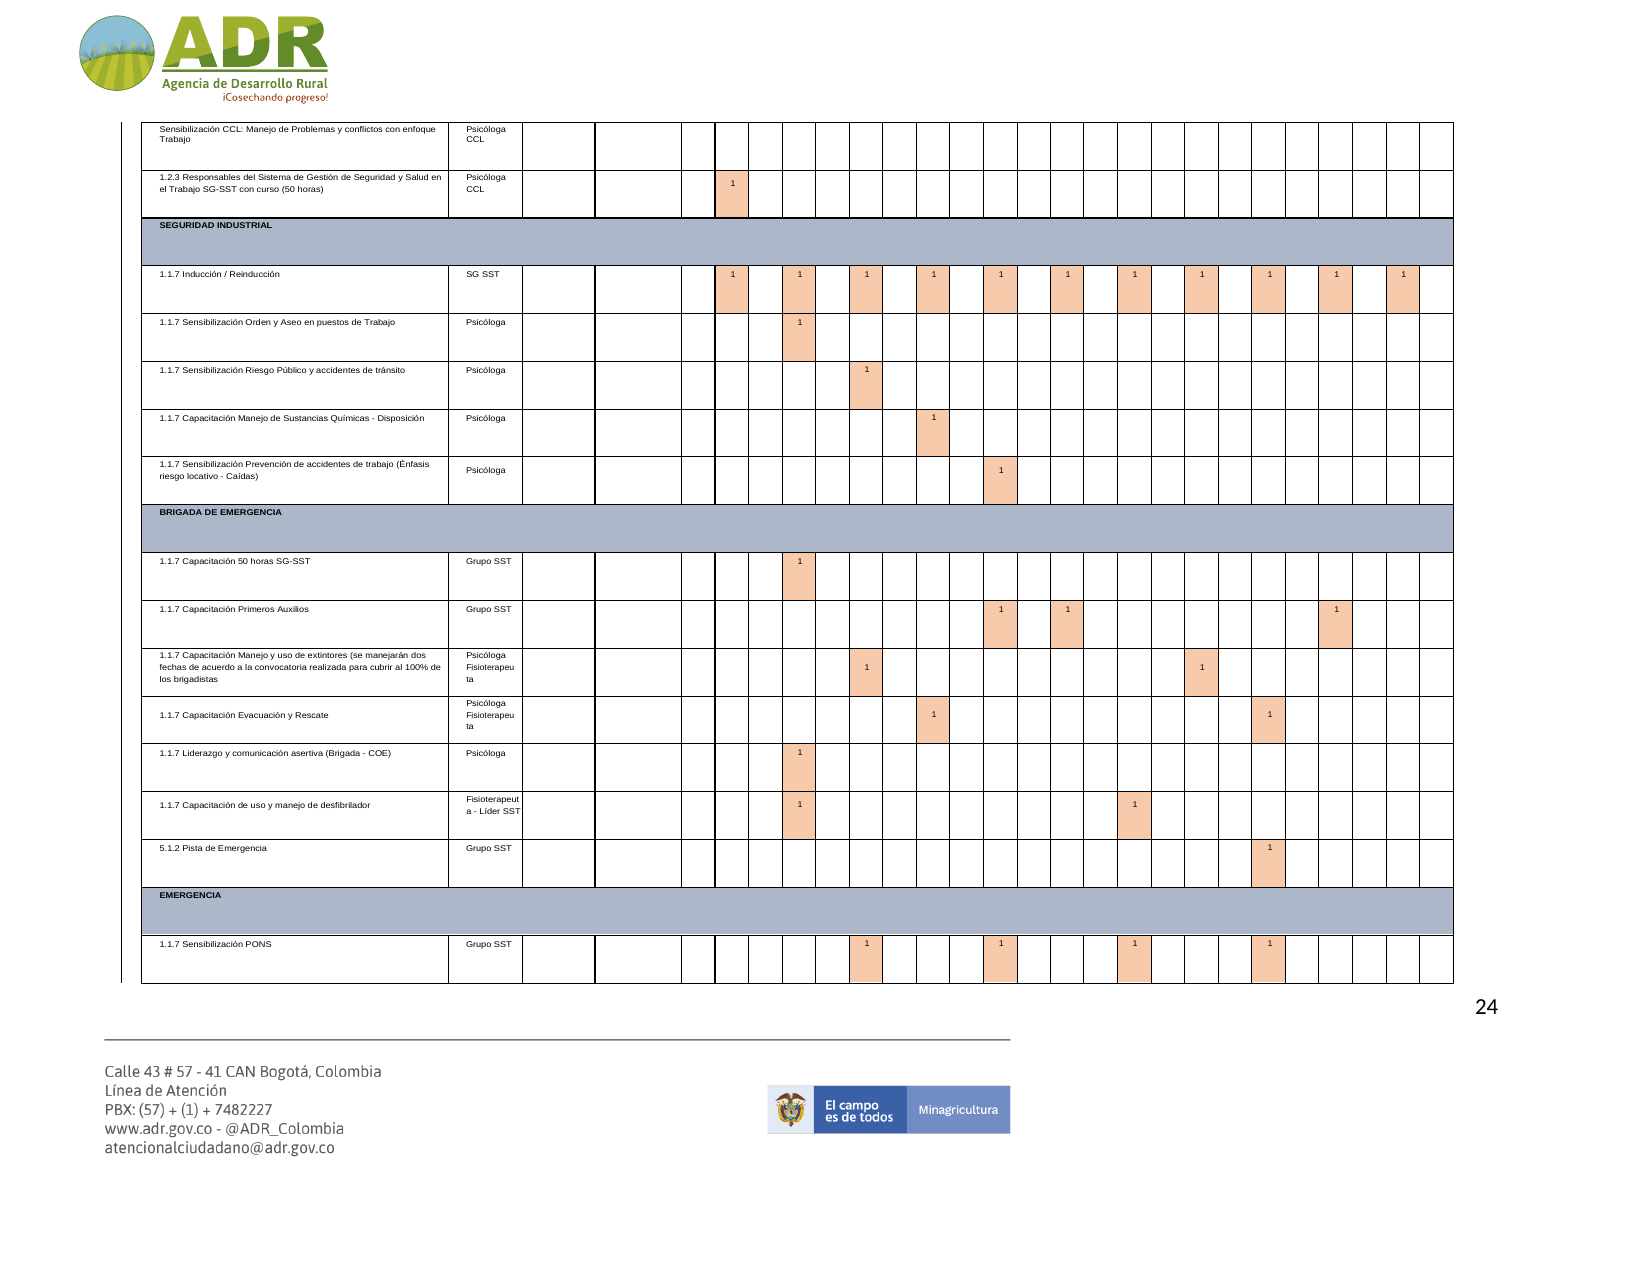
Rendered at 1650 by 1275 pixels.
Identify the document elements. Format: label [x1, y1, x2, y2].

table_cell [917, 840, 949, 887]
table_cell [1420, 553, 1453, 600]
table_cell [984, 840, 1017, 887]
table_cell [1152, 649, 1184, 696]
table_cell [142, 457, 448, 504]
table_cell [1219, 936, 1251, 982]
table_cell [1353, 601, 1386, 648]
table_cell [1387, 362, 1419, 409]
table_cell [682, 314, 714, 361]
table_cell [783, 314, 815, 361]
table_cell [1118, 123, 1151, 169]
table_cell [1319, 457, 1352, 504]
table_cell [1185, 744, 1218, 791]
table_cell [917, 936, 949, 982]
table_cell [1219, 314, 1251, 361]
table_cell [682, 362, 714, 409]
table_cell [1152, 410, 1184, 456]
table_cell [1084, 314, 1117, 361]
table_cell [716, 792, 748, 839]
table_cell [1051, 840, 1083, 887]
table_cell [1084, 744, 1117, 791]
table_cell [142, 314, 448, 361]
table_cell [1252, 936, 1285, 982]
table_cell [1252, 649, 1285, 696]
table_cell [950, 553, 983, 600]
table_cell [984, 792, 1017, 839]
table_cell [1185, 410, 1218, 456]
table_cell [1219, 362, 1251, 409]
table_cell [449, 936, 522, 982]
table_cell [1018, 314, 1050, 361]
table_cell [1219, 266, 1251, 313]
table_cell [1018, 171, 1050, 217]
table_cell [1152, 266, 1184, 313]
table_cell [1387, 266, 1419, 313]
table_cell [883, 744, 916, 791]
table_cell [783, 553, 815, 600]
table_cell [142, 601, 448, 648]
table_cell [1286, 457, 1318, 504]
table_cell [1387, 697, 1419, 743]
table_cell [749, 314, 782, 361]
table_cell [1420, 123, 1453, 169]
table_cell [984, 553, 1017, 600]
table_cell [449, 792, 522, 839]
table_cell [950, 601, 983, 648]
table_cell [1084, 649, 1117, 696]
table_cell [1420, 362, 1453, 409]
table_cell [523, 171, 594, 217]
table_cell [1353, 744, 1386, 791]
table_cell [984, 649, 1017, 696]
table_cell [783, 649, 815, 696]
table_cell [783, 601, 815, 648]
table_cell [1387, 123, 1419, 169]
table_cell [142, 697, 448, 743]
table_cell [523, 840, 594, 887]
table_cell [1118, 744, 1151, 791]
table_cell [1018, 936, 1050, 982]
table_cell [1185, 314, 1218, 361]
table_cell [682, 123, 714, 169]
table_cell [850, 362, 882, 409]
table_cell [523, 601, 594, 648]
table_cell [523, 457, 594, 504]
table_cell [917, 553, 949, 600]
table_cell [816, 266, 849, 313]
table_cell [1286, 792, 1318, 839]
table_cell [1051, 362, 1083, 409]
picture [104, 1039, 1011, 1182]
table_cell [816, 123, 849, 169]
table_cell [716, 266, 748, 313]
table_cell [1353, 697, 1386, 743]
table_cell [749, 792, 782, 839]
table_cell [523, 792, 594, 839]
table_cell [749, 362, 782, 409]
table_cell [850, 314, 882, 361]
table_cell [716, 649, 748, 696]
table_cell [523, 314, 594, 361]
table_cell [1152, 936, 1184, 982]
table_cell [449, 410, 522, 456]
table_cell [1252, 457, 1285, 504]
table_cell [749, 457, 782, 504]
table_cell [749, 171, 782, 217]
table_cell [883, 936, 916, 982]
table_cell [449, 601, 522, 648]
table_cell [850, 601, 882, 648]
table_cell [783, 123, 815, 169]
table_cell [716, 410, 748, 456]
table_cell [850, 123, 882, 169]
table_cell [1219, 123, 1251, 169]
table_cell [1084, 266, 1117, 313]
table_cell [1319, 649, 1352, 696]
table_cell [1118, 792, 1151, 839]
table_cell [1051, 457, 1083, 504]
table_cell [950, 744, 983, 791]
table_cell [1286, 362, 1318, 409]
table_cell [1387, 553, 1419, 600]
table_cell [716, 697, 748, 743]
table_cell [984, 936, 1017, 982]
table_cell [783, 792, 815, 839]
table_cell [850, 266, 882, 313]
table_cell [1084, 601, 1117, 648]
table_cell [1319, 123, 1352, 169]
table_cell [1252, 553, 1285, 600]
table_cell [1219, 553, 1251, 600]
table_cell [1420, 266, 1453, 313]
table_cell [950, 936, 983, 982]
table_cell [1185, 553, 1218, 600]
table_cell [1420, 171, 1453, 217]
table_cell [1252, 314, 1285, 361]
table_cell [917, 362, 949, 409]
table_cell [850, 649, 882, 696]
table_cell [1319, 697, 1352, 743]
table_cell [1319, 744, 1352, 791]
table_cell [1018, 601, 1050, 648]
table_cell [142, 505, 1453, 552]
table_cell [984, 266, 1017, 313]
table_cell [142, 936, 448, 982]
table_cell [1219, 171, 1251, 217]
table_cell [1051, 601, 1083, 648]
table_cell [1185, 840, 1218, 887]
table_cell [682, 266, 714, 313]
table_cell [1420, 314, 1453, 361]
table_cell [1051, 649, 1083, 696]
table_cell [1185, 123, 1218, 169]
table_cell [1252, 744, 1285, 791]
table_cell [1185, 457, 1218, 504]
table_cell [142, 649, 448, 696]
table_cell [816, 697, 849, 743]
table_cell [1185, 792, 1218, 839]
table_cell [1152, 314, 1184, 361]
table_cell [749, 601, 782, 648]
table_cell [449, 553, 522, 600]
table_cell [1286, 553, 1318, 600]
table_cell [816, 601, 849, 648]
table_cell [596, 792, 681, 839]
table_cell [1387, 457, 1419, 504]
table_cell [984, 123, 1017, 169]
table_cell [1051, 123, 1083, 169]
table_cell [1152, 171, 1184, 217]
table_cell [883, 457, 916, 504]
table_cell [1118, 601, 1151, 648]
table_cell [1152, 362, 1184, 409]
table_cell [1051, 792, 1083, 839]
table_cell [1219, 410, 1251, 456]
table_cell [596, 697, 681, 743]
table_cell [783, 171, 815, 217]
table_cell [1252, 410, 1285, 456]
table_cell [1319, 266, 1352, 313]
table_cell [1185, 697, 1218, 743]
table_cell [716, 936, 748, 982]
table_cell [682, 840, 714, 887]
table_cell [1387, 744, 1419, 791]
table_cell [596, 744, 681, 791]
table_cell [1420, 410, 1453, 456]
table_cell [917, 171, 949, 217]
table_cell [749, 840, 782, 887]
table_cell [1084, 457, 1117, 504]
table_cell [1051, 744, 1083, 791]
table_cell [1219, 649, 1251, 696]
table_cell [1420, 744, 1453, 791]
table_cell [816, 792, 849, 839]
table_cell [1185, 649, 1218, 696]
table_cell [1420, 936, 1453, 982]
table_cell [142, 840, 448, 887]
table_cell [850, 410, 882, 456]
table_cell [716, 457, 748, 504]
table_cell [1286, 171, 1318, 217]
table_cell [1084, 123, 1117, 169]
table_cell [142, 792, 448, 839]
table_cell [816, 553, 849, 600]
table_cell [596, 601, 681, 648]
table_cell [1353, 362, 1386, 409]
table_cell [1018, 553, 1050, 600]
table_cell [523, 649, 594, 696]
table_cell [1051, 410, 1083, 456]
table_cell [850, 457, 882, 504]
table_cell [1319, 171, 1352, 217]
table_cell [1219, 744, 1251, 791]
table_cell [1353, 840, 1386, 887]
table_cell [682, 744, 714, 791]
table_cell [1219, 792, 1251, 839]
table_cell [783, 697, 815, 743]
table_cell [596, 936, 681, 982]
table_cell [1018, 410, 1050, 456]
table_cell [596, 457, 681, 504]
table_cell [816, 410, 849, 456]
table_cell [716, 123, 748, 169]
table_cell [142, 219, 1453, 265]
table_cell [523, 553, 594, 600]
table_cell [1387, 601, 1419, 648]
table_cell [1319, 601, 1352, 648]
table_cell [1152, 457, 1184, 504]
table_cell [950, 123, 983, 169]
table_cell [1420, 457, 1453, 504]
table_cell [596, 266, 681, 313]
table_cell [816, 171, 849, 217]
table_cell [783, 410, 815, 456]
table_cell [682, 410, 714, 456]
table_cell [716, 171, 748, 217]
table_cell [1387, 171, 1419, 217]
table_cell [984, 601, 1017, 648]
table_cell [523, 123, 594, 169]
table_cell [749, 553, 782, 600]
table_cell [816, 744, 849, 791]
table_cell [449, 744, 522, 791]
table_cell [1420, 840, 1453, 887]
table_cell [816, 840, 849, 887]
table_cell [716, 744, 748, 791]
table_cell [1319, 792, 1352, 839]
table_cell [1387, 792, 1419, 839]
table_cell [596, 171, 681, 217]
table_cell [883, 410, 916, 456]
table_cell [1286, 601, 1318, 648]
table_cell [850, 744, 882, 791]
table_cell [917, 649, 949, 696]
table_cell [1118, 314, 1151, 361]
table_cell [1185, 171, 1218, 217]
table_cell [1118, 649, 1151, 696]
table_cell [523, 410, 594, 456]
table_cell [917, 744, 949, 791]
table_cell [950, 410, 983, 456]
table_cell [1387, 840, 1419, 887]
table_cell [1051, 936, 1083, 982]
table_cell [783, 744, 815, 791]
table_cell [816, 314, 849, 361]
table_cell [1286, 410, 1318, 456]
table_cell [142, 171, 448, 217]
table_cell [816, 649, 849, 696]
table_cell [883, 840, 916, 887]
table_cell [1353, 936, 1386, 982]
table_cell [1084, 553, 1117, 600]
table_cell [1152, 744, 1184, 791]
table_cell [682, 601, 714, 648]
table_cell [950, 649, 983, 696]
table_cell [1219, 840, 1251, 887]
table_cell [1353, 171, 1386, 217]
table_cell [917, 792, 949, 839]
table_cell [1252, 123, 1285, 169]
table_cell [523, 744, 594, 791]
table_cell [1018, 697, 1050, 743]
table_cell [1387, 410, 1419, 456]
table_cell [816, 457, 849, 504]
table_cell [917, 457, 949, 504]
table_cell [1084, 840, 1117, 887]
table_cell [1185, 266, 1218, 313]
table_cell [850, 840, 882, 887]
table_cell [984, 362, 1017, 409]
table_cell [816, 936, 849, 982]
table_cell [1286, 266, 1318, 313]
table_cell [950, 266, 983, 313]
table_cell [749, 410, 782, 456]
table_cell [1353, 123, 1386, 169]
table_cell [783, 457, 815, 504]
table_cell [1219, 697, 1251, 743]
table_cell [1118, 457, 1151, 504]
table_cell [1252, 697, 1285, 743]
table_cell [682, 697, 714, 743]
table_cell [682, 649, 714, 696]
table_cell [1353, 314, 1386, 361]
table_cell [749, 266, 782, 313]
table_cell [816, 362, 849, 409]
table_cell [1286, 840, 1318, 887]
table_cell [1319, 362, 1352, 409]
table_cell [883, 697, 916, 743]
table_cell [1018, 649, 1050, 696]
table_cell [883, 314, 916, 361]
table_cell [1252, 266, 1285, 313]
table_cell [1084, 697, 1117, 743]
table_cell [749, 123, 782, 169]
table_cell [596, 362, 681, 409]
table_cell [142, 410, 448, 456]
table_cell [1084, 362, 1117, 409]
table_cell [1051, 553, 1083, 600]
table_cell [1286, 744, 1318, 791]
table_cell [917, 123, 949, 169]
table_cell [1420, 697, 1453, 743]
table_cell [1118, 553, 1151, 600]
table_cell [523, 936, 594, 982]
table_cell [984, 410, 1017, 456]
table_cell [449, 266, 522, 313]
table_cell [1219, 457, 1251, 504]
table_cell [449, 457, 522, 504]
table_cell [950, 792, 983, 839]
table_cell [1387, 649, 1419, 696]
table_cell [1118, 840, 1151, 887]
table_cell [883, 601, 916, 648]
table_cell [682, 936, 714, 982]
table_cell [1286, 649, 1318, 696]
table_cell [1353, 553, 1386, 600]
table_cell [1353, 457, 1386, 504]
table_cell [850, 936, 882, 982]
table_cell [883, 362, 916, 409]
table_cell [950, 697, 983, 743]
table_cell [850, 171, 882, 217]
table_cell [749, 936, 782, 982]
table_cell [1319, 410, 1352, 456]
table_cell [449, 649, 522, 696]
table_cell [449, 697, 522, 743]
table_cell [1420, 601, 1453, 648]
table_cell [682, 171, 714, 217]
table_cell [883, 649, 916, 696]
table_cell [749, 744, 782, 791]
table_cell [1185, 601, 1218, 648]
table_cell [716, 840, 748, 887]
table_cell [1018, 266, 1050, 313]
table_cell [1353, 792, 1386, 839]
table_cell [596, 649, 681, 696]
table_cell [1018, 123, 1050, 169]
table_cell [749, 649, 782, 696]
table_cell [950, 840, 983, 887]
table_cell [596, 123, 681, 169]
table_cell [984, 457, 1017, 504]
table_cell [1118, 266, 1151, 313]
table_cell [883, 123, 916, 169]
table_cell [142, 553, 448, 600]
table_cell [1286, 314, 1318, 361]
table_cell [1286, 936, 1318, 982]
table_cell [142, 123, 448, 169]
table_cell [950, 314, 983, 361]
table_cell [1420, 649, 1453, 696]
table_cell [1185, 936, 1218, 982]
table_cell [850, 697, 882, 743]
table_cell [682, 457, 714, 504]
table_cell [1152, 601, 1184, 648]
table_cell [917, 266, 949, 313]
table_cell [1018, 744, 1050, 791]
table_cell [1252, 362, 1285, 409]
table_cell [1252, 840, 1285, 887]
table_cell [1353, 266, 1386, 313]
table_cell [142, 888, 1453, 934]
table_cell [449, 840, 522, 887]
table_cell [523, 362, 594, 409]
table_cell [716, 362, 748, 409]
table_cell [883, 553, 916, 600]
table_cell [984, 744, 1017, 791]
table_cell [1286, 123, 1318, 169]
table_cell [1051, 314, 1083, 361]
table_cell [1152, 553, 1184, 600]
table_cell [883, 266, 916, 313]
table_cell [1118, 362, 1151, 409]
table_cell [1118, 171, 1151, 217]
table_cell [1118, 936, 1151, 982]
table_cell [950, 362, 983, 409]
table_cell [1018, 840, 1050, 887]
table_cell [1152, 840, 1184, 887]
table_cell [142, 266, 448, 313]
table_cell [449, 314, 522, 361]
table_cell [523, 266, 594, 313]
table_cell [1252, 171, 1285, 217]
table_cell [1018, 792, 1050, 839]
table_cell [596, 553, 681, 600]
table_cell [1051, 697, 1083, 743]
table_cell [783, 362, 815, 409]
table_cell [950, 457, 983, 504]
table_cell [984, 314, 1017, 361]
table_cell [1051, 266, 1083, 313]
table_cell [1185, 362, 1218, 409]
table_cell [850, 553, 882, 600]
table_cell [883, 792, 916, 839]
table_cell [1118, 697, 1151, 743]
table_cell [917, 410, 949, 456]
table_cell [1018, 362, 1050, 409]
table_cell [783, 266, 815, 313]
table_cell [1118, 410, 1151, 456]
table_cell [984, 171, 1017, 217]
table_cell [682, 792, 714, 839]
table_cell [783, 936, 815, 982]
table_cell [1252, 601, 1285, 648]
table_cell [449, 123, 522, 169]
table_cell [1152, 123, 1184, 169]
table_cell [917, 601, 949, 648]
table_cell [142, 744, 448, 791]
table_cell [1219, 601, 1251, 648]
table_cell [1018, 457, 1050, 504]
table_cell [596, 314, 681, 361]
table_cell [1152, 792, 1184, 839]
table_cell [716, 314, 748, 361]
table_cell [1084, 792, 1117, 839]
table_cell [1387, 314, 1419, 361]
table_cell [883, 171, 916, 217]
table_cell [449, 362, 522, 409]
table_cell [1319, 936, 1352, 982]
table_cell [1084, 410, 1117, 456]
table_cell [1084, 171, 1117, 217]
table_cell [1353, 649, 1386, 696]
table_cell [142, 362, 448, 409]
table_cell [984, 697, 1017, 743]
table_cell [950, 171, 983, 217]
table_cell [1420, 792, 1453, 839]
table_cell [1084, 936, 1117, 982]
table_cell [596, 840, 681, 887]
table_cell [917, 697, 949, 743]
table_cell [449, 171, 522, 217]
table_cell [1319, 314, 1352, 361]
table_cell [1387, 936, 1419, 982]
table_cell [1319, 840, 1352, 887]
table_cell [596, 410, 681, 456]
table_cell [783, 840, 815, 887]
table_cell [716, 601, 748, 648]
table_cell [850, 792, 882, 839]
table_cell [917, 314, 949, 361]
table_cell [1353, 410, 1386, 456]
picture [79, 15, 328, 104]
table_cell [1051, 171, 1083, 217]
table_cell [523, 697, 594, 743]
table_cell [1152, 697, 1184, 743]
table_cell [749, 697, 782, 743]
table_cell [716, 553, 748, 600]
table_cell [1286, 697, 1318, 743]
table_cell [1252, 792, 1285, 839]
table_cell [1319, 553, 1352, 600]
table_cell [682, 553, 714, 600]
